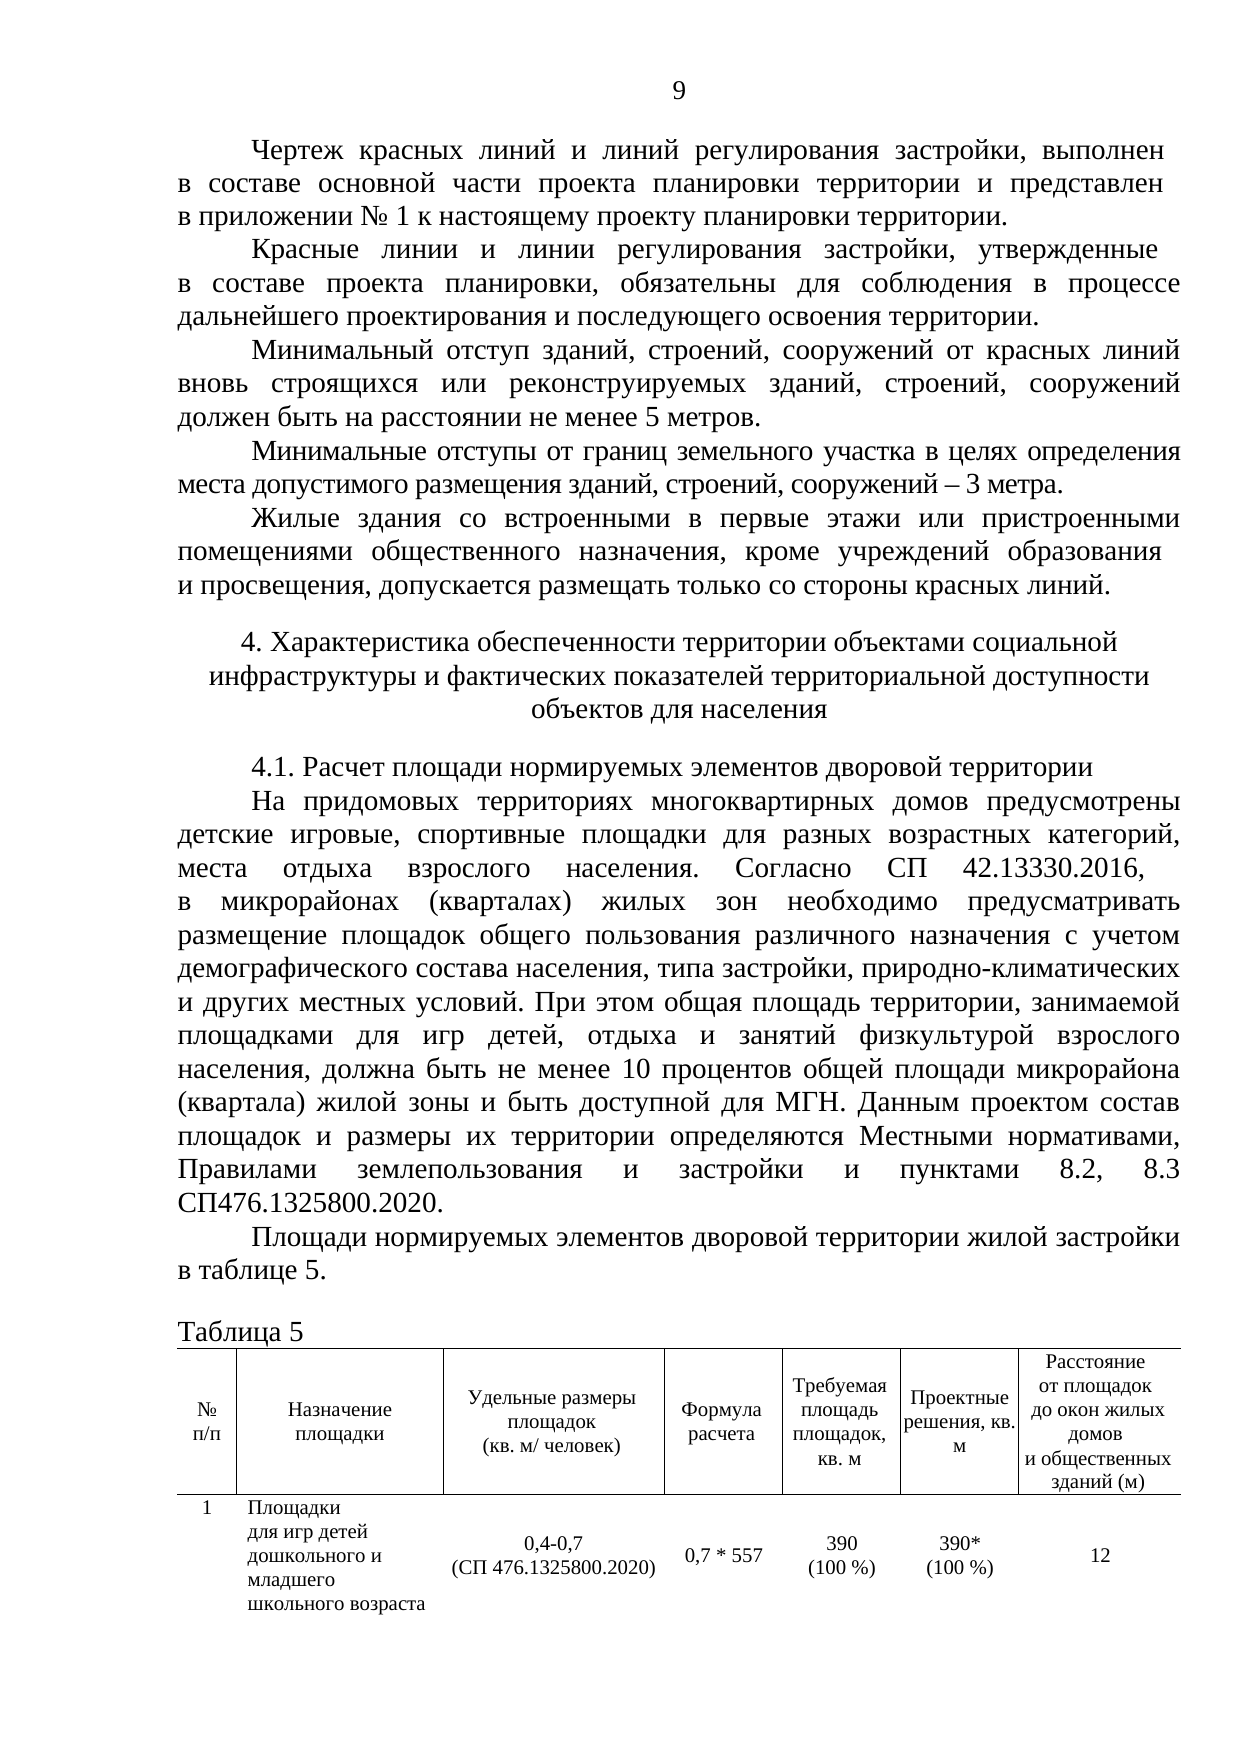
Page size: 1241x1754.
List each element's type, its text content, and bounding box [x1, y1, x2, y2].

table_cell 390* (100 %) [901, 1495, 1019, 1615]
text На придомовых территориях многоквартирных домов предусмотрены детские игровые, спортивные площадки для разных возрастных категорий, места отдыха взрослого населения. Согласно СП 42.13330.2016, в микрорайонах (кварталах) жилых зон необходимо предусматривать размещение площадок общего пользования различного назначения с учетом демографического состава населения, типа застройки, природно-климатических и других местных условий. При этом общая площадь территории, занимаемой площадками для игр детей, отдыха и занятий физкультурой взрослого населения, должна быть не менее 10 процентов общей площади микрорайона (квартала) жилой зоны и быть доступной для МГН. Данным проектом состав площадок и размеры их территории определяются Местными нормативами, Правилами землепользования и застройки и пунктами 8.2, 8.3 СП476.1325800.2020. [177, 783, 1181, 1219]
table_header Формула расчета [665, 1349, 782, 1493]
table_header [444, 1349, 664, 1493]
table_header Требуемая площадь площадок, кв. м [783, 1349, 900, 1493]
text 4.1. Расчет площади нормируемых элементов дворовой территории [177, 749, 1181, 783]
text Чертеж красных линий и линий регулирования застройки, выполнен в составе основной части проекта планировки территории и представлен в приложении № 1 к настоящему проекту планировки территории. [177, 134, 1181, 231]
table_cell 1 [177, 1495, 236, 1615]
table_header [1019, 1349, 1181, 1493]
table_cell 0,7 * 557 [665, 1495, 783, 1615]
text Жилые здания со встроенными в первые этажи или пристроенными помещениями общественного назначения, кроме учреждений образования и просвещения, допускается размещать только со стороны красных линий. [177, 500, 1181, 600]
text Минимальный отступ зданий, строений, сооружений от красных линий вновь строящихся или реконструируемых зданий, строений, сооружений должен быть на расстоянии не менее 5 метров. [177, 332, 1181, 433]
text Минимальные отступы от границ земельного участка в целях определения места допустимого размещения зданий, строений, сооружений – 3 метра. [177, 433, 1181, 500]
text Таблица 5 [177, 1314, 1181, 1348]
table_cell 0,4-0,7 (СП 476.1325800.2020) [443, 1495, 664, 1615]
text Площади нормируемых элементов дворовой территории жилой застройки в таблице 5. [177, 1219, 1181, 1286]
table_cell 390 (100 %) [783, 1495, 901, 1615]
table_header Проектные решения, кв. м [901, 1349, 1018, 1493]
text Красные линии и линии регулирования застройки, утвержденные в составе проекта планировки, обязательны для соблюдения в процессе дальнейшего проектирования и последующего освоения территории. [177, 231, 1181, 332]
table_header Назначение площадки [237, 1349, 443, 1493]
table_header № п/п [177, 1349, 236, 1493]
text 4. Характеристика обеспеченности территории объектами социальной инфраструктуры и фактических показателей территориальной доступности объектов для населения [177, 624, 1181, 725]
table_cell Площадки для игр детей дошкольного и младшего школьного возраста [236, 1495, 443, 1615]
table_cell 12 [1019, 1495, 1181, 1615]
